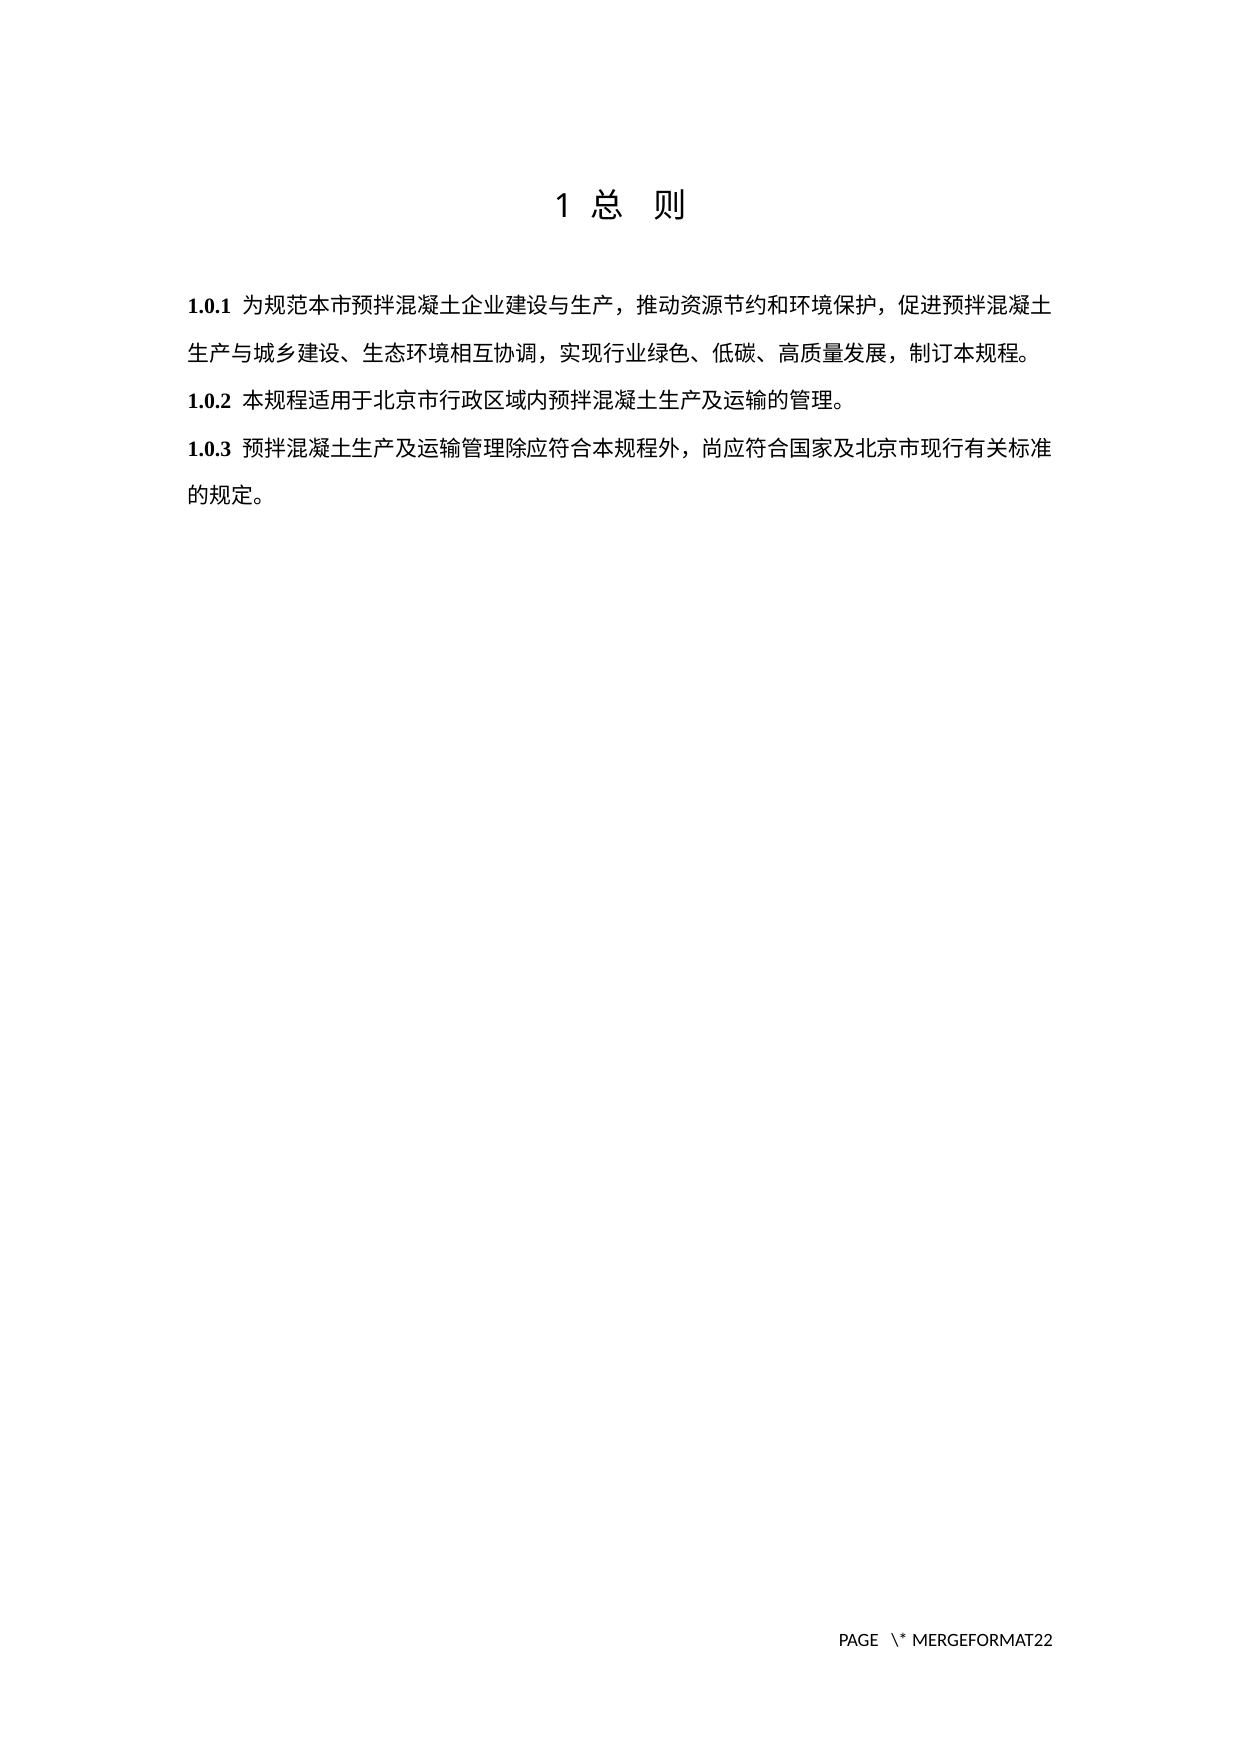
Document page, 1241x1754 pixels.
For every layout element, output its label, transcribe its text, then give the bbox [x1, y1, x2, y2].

text 1.0.2 本规程适用于北京市行政区域内预拌混凝土生产及运输的管理。 [187, 383, 1053, 415]
text 1.0.1 为规范本市预拌混凝土企业建设与生产，推动资源节约和环境保护，促进预拌混凝土生产与城乡建设、生态环境相互协调，实现行业绿色、低碳、高质量发展，制订本规程。 [187, 288, 1053, 368]
text 1.0.3 预拌混凝土生产及运输管理除应符合本规程外，尚应符合国家及北京市现行有关标准的规定。 [187, 431, 1053, 510]
text 1 总 则 [187, 170, 1053, 235]
